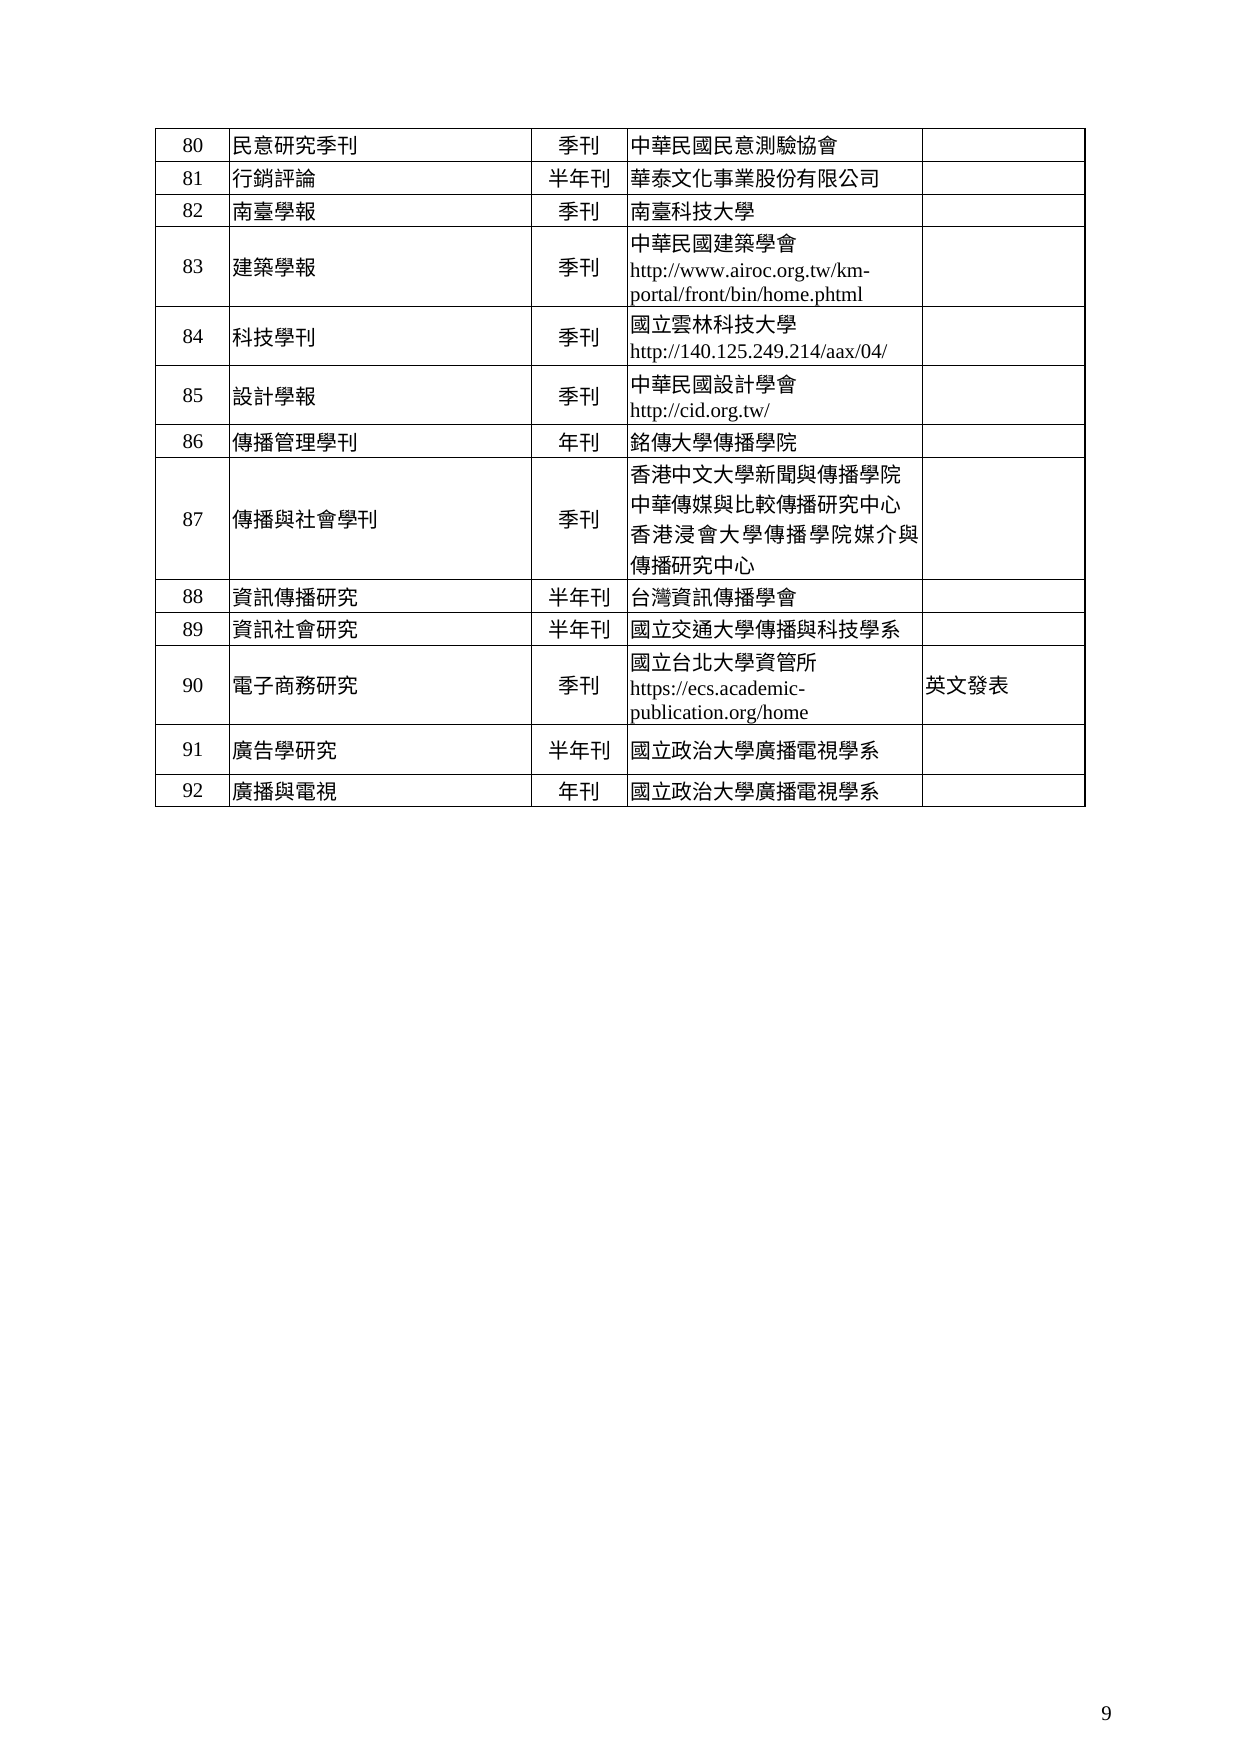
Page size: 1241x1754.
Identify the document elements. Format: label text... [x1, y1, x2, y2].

table_cell 82 [156, 195, 229, 226]
table_cell 季刊 [532, 195, 627, 226]
table_cell [923, 613, 1084, 645]
table_cell 半年刊 [532, 725, 627, 773]
table_cell 國立政治大學廣播電視學系 [628, 725, 922, 773]
table_cell 國立台北大學資管所 https://ecs.academic-publication.org/home [628, 646, 922, 724]
table_cell 半年刊 [532, 613, 627, 645]
table_cell [923, 195, 1084, 226]
table_cell 季刊 [532, 307, 627, 365]
table_cell 香港中文大學新聞與傳播學院 中華傳媒與比較傳播研究中心 香港浸會大學傳播學院媒介與傳播研究中心 [628, 458, 922, 579]
table_cell 國立雲林科技大學 http://140.125.249.214/aax/04/ [628, 307, 922, 365]
table_cell 中華民國設計學會 http://cid.org.tw/ [628, 366, 922, 424]
table_cell 87 [156, 458, 229, 579]
table_cell 南臺科技大學 [628, 195, 922, 226]
table_cell 國立交通大學傳播與科技學系 [628, 613, 922, 645]
table_cell 台灣資訊傳播學會 [628, 580, 922, 612]
table_cell [923, 129, 1084, 161]
table_cell [923, 425, 1084, 457]
table_cell 中華民國民意測驗協會 [628, 129, 922, 161]
table_cell [923, 775, 1084, 806]
table_cell 84 [156, 307, 229, 365]
table_cell 國立政治大學廣播電視學系 [628, 775, 922, 806]
table_cell 南臺學報 [230, 195, 531, 226]
table_cell 資訊傳播研究 [230, 580, 531, 612]
table_cell 季刊 [532, 129, 627, 161]
table_cell 銘傳大學傳播學院 [628, 425, 922, 457]
table_cell 季刊 [532, 458, 627, 579]
table_cell 季刊 [532, 646, 627, 724]
table_cell 86 [156, 425, 229, 457]
table_cell 建築學報 [230, 227, 531, 306]
table_cell 83 [156, 227, 229, 306]
table_cell 華泰文化事業股份有限公司 [628, 162, 922, 193]
table_cell 中華民國建築學會 http://www.airoc.org.tw/km-portal/front/bin/home.phtml [628, 227, 922, 306]
table_cell [923, 227, 1084, 306]
table_cell 85 [156, 366, 229, 424]
table_cell 科技學刊 [230, 307, 531, 365]
table_cell 行銷評論 [230, 162, 531, 193]
table_cell 民意研究季刊 [230, 129, 531, 161]
table_cell 91 [156, 725, 229, 773]
table_cell 80 [156, 129, 229, 161]
table_cell 傳播與社會學刊 [230, 458, 531, 579]
table_cell 廣播與電視 [230, 775, 531, 806]
table_cell 英文發表 [923, 646, 1084, 724]
table_cell [923, 458, 1084, 579]
table_cell [923, 725, 1084, 773]
table_cell 電子商務研究 [230, 646, 531, 724]
table_cell 89 [156, 613, 229, 645]
table_cell [923, 366, 1084, 424]
table_cell 年刊 [532, 775, 627, 806]
table_cell 半年刊 [532, 162, 627, 193]
table_cell 傳播管理學刊 [230, 425, 531, 457]
table_cell 資訊社會研究 [230, 613, 531, 645]
table_cell [923, 580, 1084, 612]
table_cell 90 [156, 646, 229, 724]
table_cell 設計學報 [230, 366, 531, 424]
table_cell 88 [156, 580, 229, 612]
table_cell 廣告學研究 [230, 725, 531, 773]
table_cell [923, 162, 1084, 193]
table_cell 季刊 [532, 227, 627, 306]
table_cell 年刊 [532, 425, 627, 457]
table_cell 季刊 [532, 366, 627, 424]
table_cell 半年刊 [532, 580, 627, 612]
table_cell 81 [156, 162, 229, 193]
table_cell 92 [156, 775, 229, 806]
table_cell [923, 307, 1084, 365]
